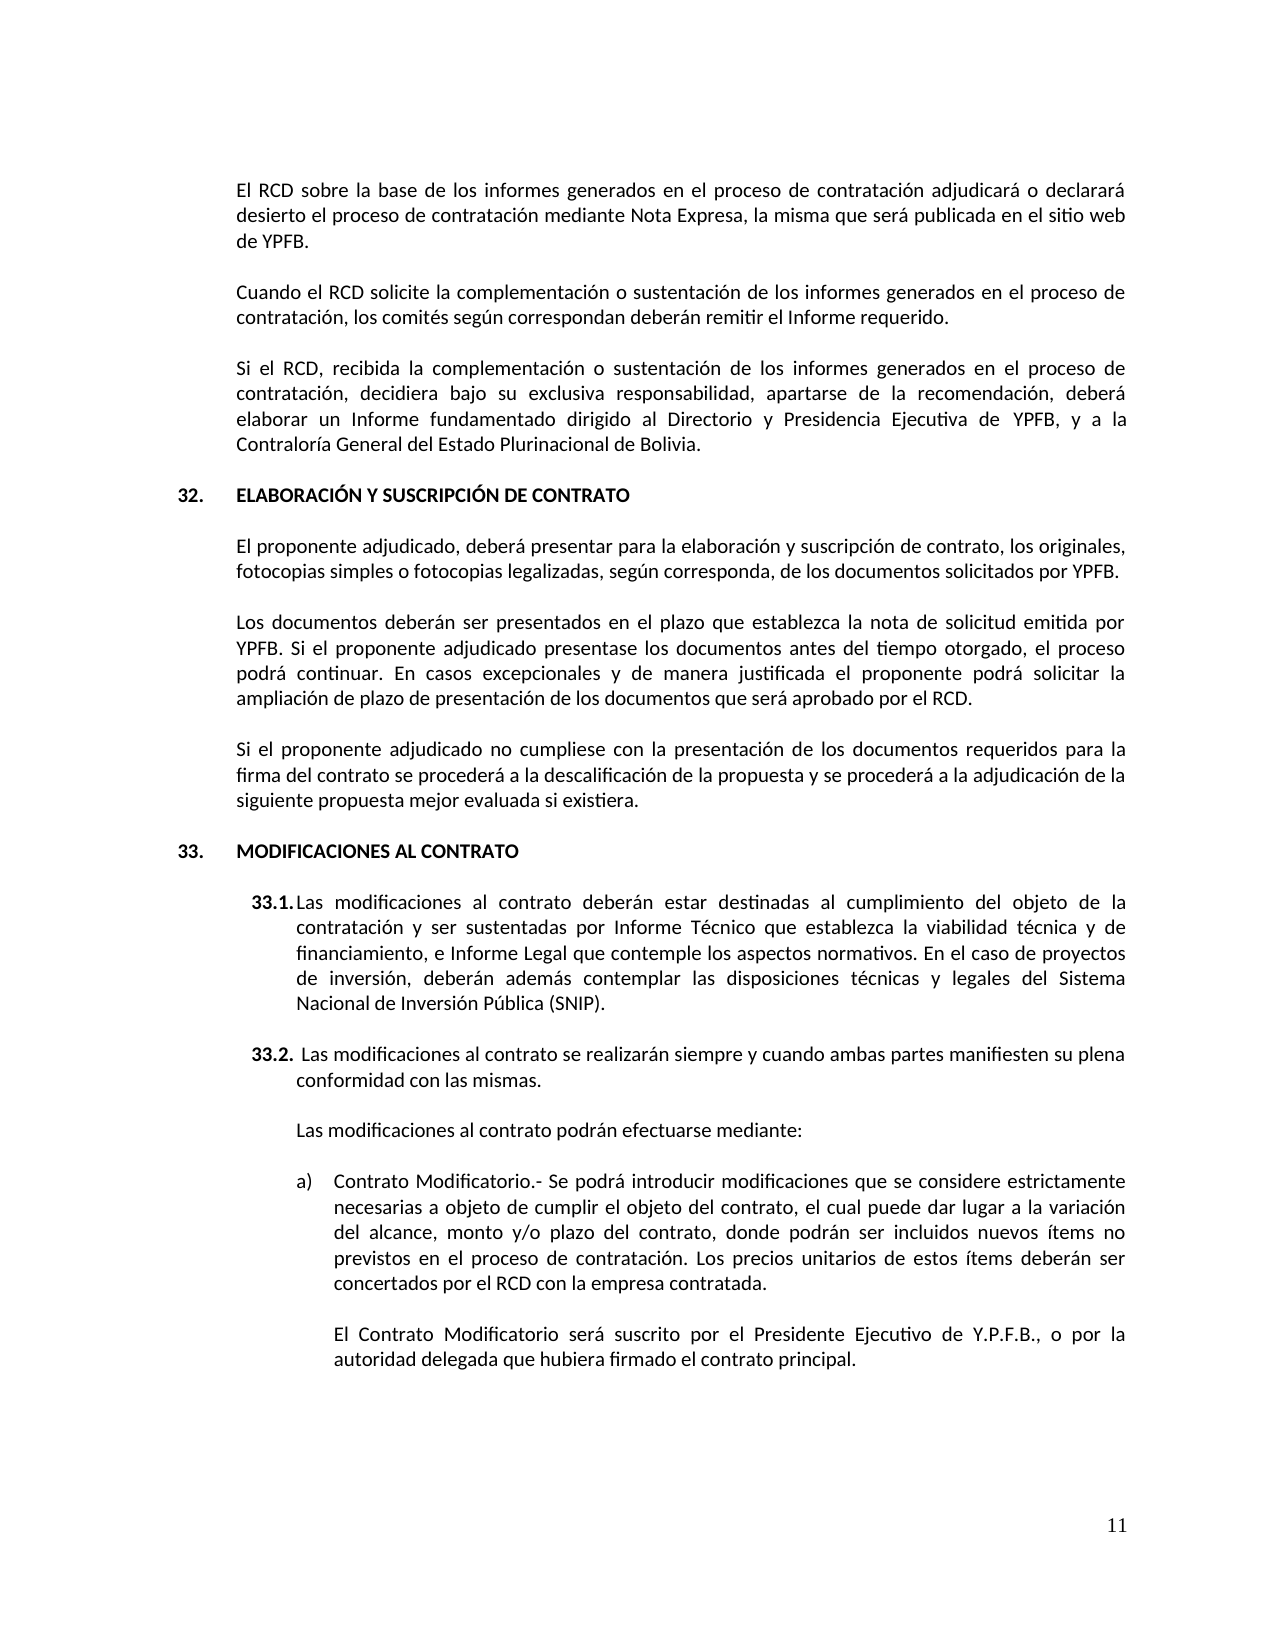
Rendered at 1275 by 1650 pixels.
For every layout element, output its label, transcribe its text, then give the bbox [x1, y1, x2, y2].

text Las modificaciones al contrato podrán efectuarse mediante: [281, 1118, 1127, 1143]
text Los documentos deberán ser presentados en el plazo que establezca la nota de solicitud emitida por YPFB. Si el proponente adjudicado presentase los documentos antes del tiempo otorgado, el proceso podrá continuar. En casos excepcionales y de manera justificada el proponente podrá solicitar la ampliación de plazo de presentación de los documentos que será aprobado por el RCD. [236, 609, 1127, 711]
list Contrato Modificatorio.- Se podrá introducir modificaciones que se considere estrictamente necesarias a objeto de cumplir el objeto del contrato, el cual puede dar lugar a la variación del alcance, monto y/o plazo del contrato, donde podrán ser incluidos nuevos ítems no previstos en el proceso de contratación. Los precios unitarios de estos ítems deberán ser concertados por el RCD con la empresa contratada. [296, 1168, 1127, 1296]
text El RCD sobre la base de los informes generados en el proceso de contratación adjudicará o declarará desierto el proceso de contratación mediante Nota Expresa, la misma que será publicada en el sitio web de YPFB. [236, 177, 1127, 253]
list ELABORACIÓN Y SUSCRIPCIÓN DE CONTRATO [177, 482, 1127, 508]
text Cuando el RCD solicite la complementación o sustentación de los informes generados en el proceso de contratación, los comités según correspondan deberán remitir el Informe requerido. [236, 279, 1127, 330]
list MODIFICACIONES AL CONTRATO [177, 838, 1127, 863]
list Las modificaciones al contrato deberán estar destinadas al cumplimiento del objeto de la contratación y ser sustentadas por Informe Técnico que establezca la viabilidad técnica y de financiamiento, e Informe Legal que contemple los aspectos normativos. En el caso de proyectos de inversión, deberán además contemplar las disposiciones técnicas y legales del Sistema Nacional de Inversión Pública (SNIP). [251, 889, 1127, 1016]
list El Contrato Modificatorio será suscrito por el Presidente Ejecutivo de Y.P.F.B., o por la autoridad delegada que hubiera firmado el contrato principal. [334, 1321, 1127, 1372]
list Las modificaciones al contrato se realizarán siempre y cuando ambas partes manifiesten su plena conformidad con las mismas. [251, 1041, 1127, 1092]
text Si el RCD, recibida la complementación o sustentación de los informes generados en el proceso de contratación, decidiera bajo su exclusiva responsabilidad, apartarse de la recomendación, deberá elaborar un Informe fundamentado dirigido al Directorio y Presidencia Ejecutiva de YPFB, y a la Contraloría General del Estado Plurinacional de Bolivia. [236, 355, 1127, 457]
text Si el proponente adjudicado no cumpliese con la presentación de los documentos requeridos para la firma del contrato se procederá a la descalificación de la propuesta y se procederá a la adjudicación de la siguiente propuesta mejor evaluada si existiera. [236, 736, 1127, 813]
text El proponente adjudicado, deberá presentar para la elaboración y suscripción de contrato, los originales, fotocopias simples o fotocopias legalizadas, según corresponda, de los documentos solicitados por YPFB. [236, 533, 1127, 584]
